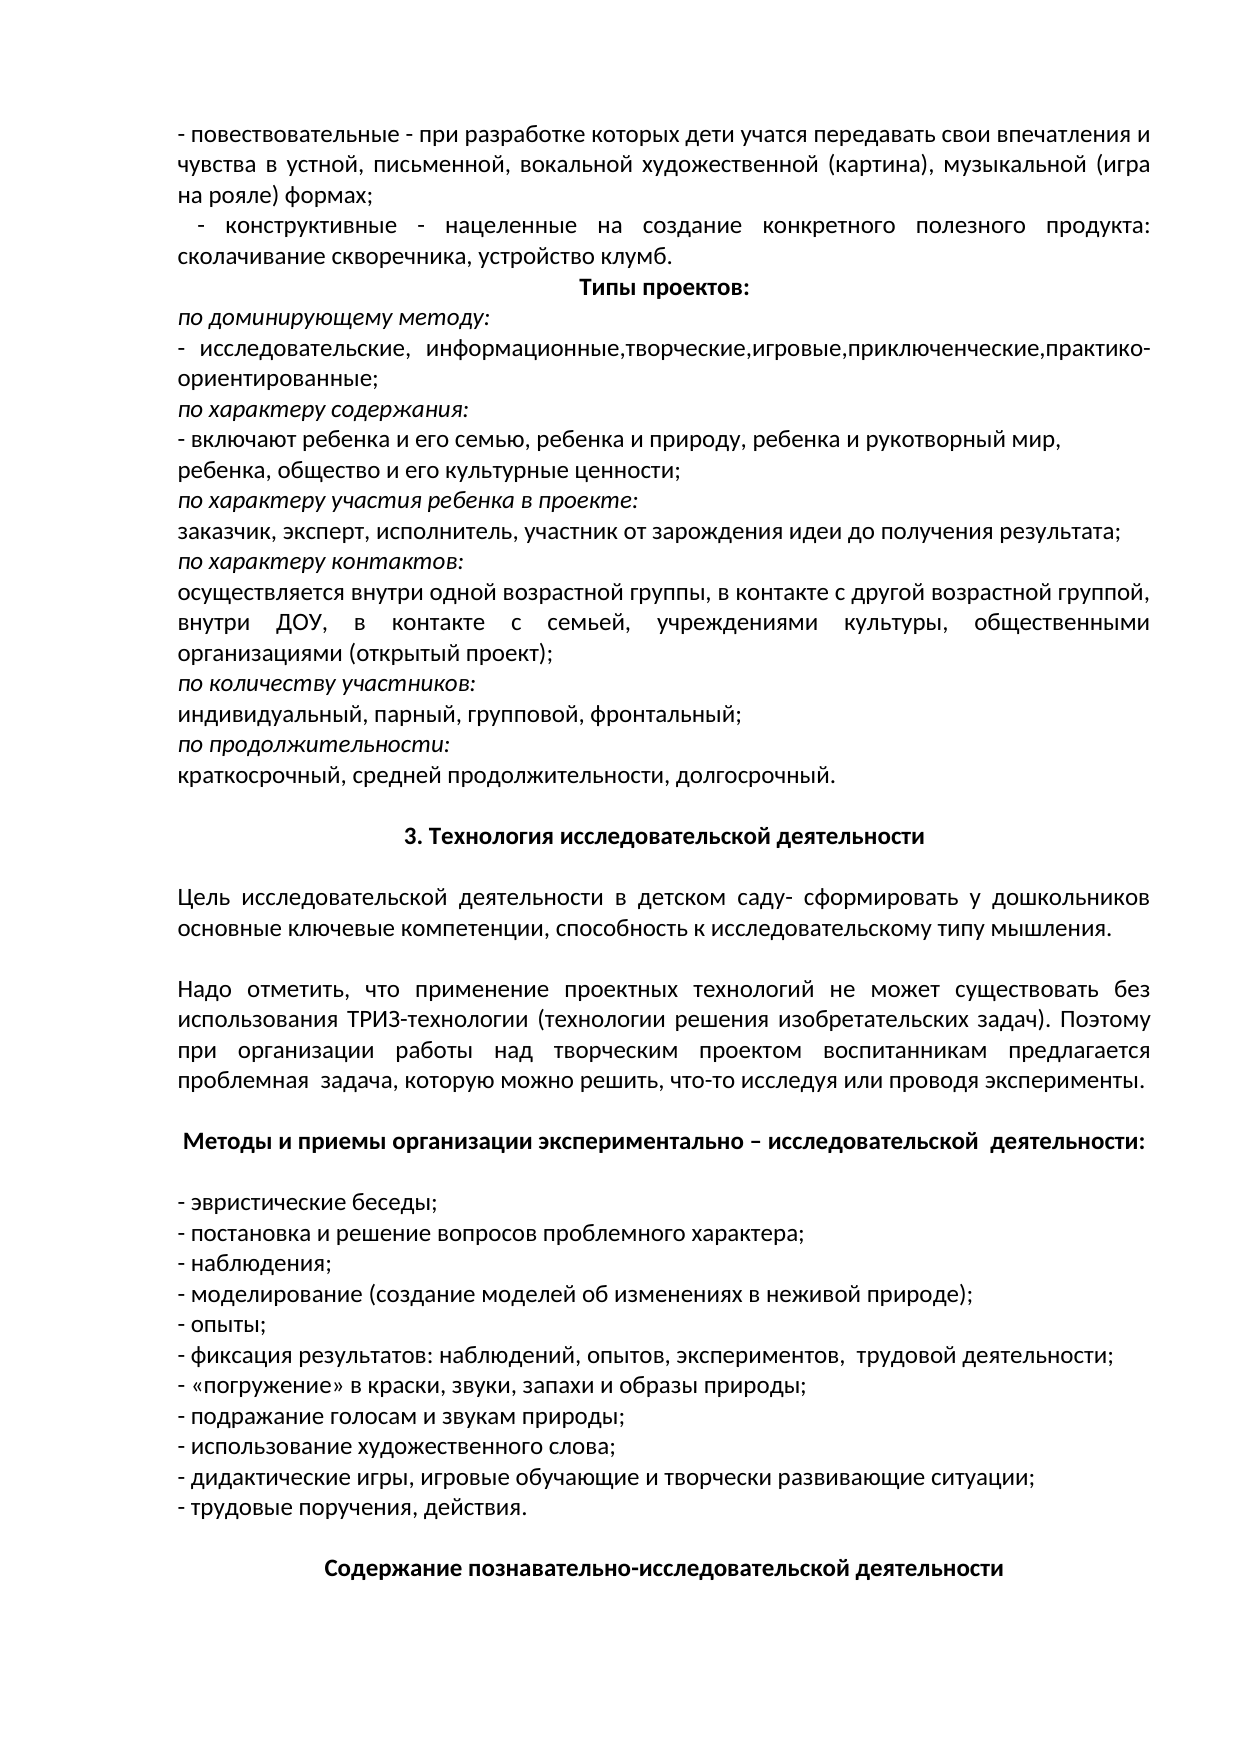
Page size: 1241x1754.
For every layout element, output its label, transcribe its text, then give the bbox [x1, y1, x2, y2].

text краткосрочный, средней продолжительности, долгосрочный. [177, 759, 1152, 789]
text по характеру содержания: [177, 393, 1152, 423]
text по количеству участников: [177, 667, 1152, 698]
text Надо отметить, что применение проектных технологий не может существовать без использования ТРИЗ-технологии (технологии решения изобретательских задач). Поэтому при организации работы над творческим проектом воспитанникам предлагается проблемная задача, которую можно решить, что-то исследуя или проводя эксперименты. [177, 973, 1152, 1095]
text - включают ребенка и его семью, ребенка и природу, ребенка и рукотворный мир, [177, 423, 1152, 454]
text - эвристические беседы; [177, 1186, 1152, 1217]
text - использование художественного слова; [177, 1431, 1152, 1461]
text Содержание познавательно-исследовательской деятельности [177, 1553, 1152, 1583]
text - исследовательские, информационные,творческие,игровые,приключенческие,практико-ориентированные; [177, 332, 1152, 393]
text - наблюдения; [177, 1247, 1152, 1278]
text - опыты; [177, 1308, 1152, 1339]
text по продолжительности: [177, 728, 1152, 759]
text индивидуальный, парный, групповой, фронтальный; [177, 698, 1152, 728]
text заказчик, эксперт, исполнитель, участник от зарождения идеи до получения результата; [177, 515, 1152, 545]
text - конструктивные - нацеленные на создание конкретного полезного продукта: сколачивание скворечника, устройство клумб. [177, 210, 1152, 271]
text по доминирующему методу: [177, 301, 1152, 332]
text Цель исследовательской деятельности в детском саду- сформировать у дошкольников основные ключевые компетенции, способность к исследовательскому типу мышления. [177, 881, 1152, 942]
text - постановка и решение вопросов проблемного характера; [177, 1217, 1152, 1247]
text 3. Технология исследовательской деятельности [177, 820, 1152, 851]
text - «погружение» в краски, звуки, запахи и образы природы; [177, 1369, 1152, 1400]
text по характеру контактов: [177, 545, 1152, 576]
text - моделирование (создание моделей об изменениях в неживой природе); [177, 1278, 1152, 1308]
text - трудовые поручения, действия. [177, 1492, 1152, 1522]
text - повествовательные - при разработке которых дети учатся передавать свои впечатления и чувства в устной, письменной, вокальной художественной (картина), музыкальной (игра на рояле) формах; [177, 118, 1152, 210]
text - дидактические игры, игровые обучающие и творчески развивающие ситуации; [177, 1461, 1152, 1492]
text Методы и приемы организации экспериментально – исследовательской деятельности: [177, 1125, 1152, 1156]
text по характеру участия ребенка в проекте: [177, 484, 1152, 515]
text Типы проектов: [177, 271, 1152, 301]
text ребенка, общество и его культурные ценности; [177, 454, 1152, 484]
text - подражание голосам и звукам природы; [177, 1400, 1152, 1431]
text - фиксация результатов: наблюдений, опытов, экспериментов, трудовой деятельности; [177, 1339, 1152, 1369]
text осуществляется внутри одной возрастной группы, в контакте с другой возрастной группой, внутри ДОУ, в контакте с семьей, учреждениями культуры, общественными организациями (открытый проект); [177, 576, 1152, 667]
